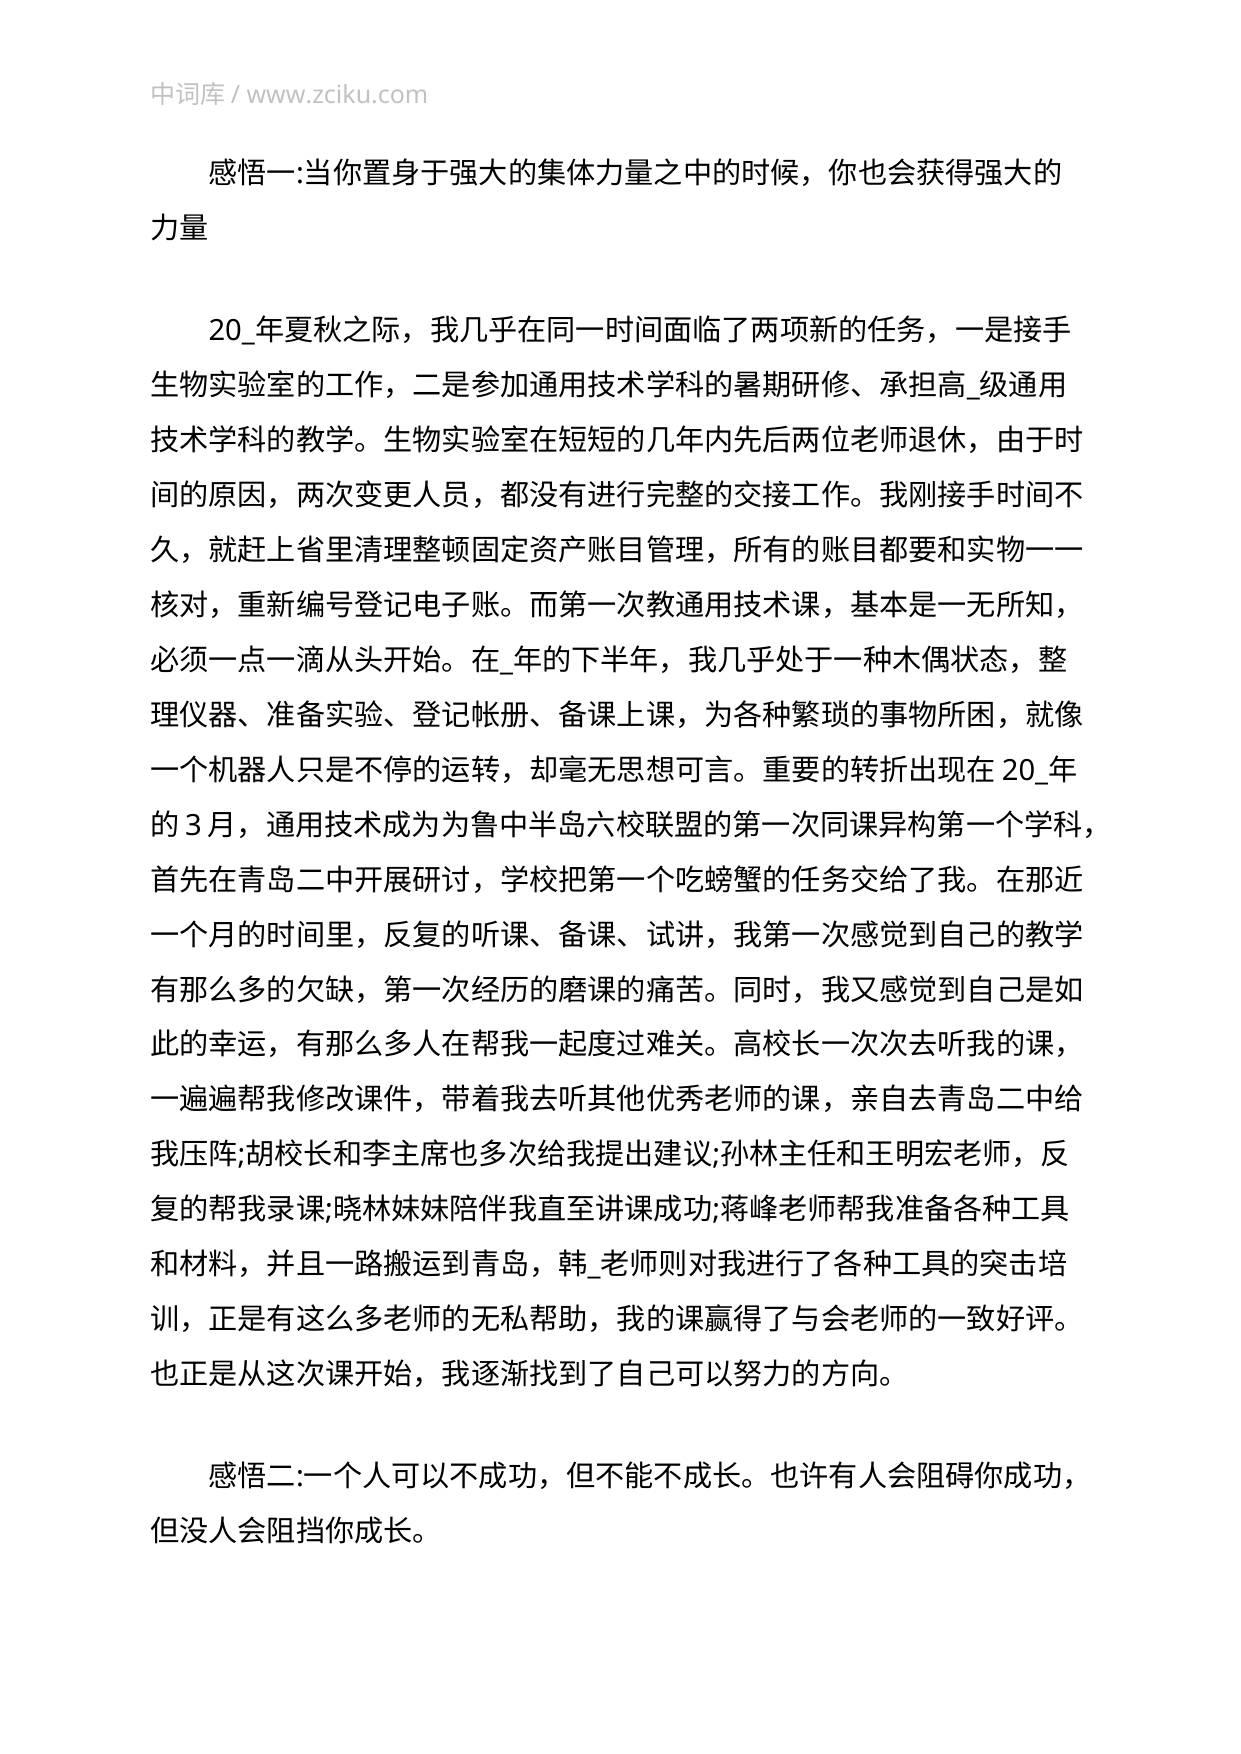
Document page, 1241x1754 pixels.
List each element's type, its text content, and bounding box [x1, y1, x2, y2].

text 20_年夏秋之际，我几乎在同一时间面临了两项新的任务，一是接手生物实验室的工作，二是参加通用技术学科的暑期研修、承担高_级通用技术学科的教学。生物实验室在短短的几年内先后两位老师退休，由于时间的原因，两次变更人员，都没有进行完整的交接工作。我刚接手时间不久，就赶上省里清理整顿固定资产账目管理，所有的账目都要和实物一一核对，重新编号登记电子账。而第一次教通用技术课，基本是一无所知，必须一点一滴从头开始。在_年的下半年，我几乎处于一种木偶状态，整理仪器、准备实验、登记帐册、备课上课，为各种繁琐的事物所困，就像一个机器人只是不停的运转，却毫无思想可言。重要的转折出现在20_年的3月，通用技术成为为鲁中半岛六校联盟的第一次同课异构第一个学科，首先在青岛二中开展研讨，学校把第一个吃螃蟹的任务交给了我。在那近一个月的时间里，反复的听课、备课、试讲，我第一次感觉到自己的教学有那么多的欠缺，第一次经历的磨课的痛苦。同时，我又感觉到自己是如此的幸运，有那么多人在帮我一起度过难关。高校长一次次去听我的课，一遍遍帮我修改课件，带着我去听其他优秀老师的课，亲自去青岛二中给我压阵;胡校长和李主席也多次给我提出建议;孙林主任和王明宏老师，反复的帮我录课;晓林妹妹陪伴我直至讲课成功;蒋峰老师帮我准备各种工具和材料，并且一路搬运到青岛，韩_老师则对我进行了各种工具的突击培训，正是有这么多老师的无私帮助，我的课赢得了与会老师的一致好评。也正是从这次课开始，我逐渐找到了自己可以努力的方向。 [150, 307, 1090, 1393]
text 感悟二:一个人可以不成功，但不能不成长。也许有人会阻碍你成功，但没人会阻挡你成长。 [150, 1452, 1090, 1550]
text 感悟一:当你置身于强大的集体力量之中的时候，你也会获得强大的力量 [150, 150, 1090, 247]
